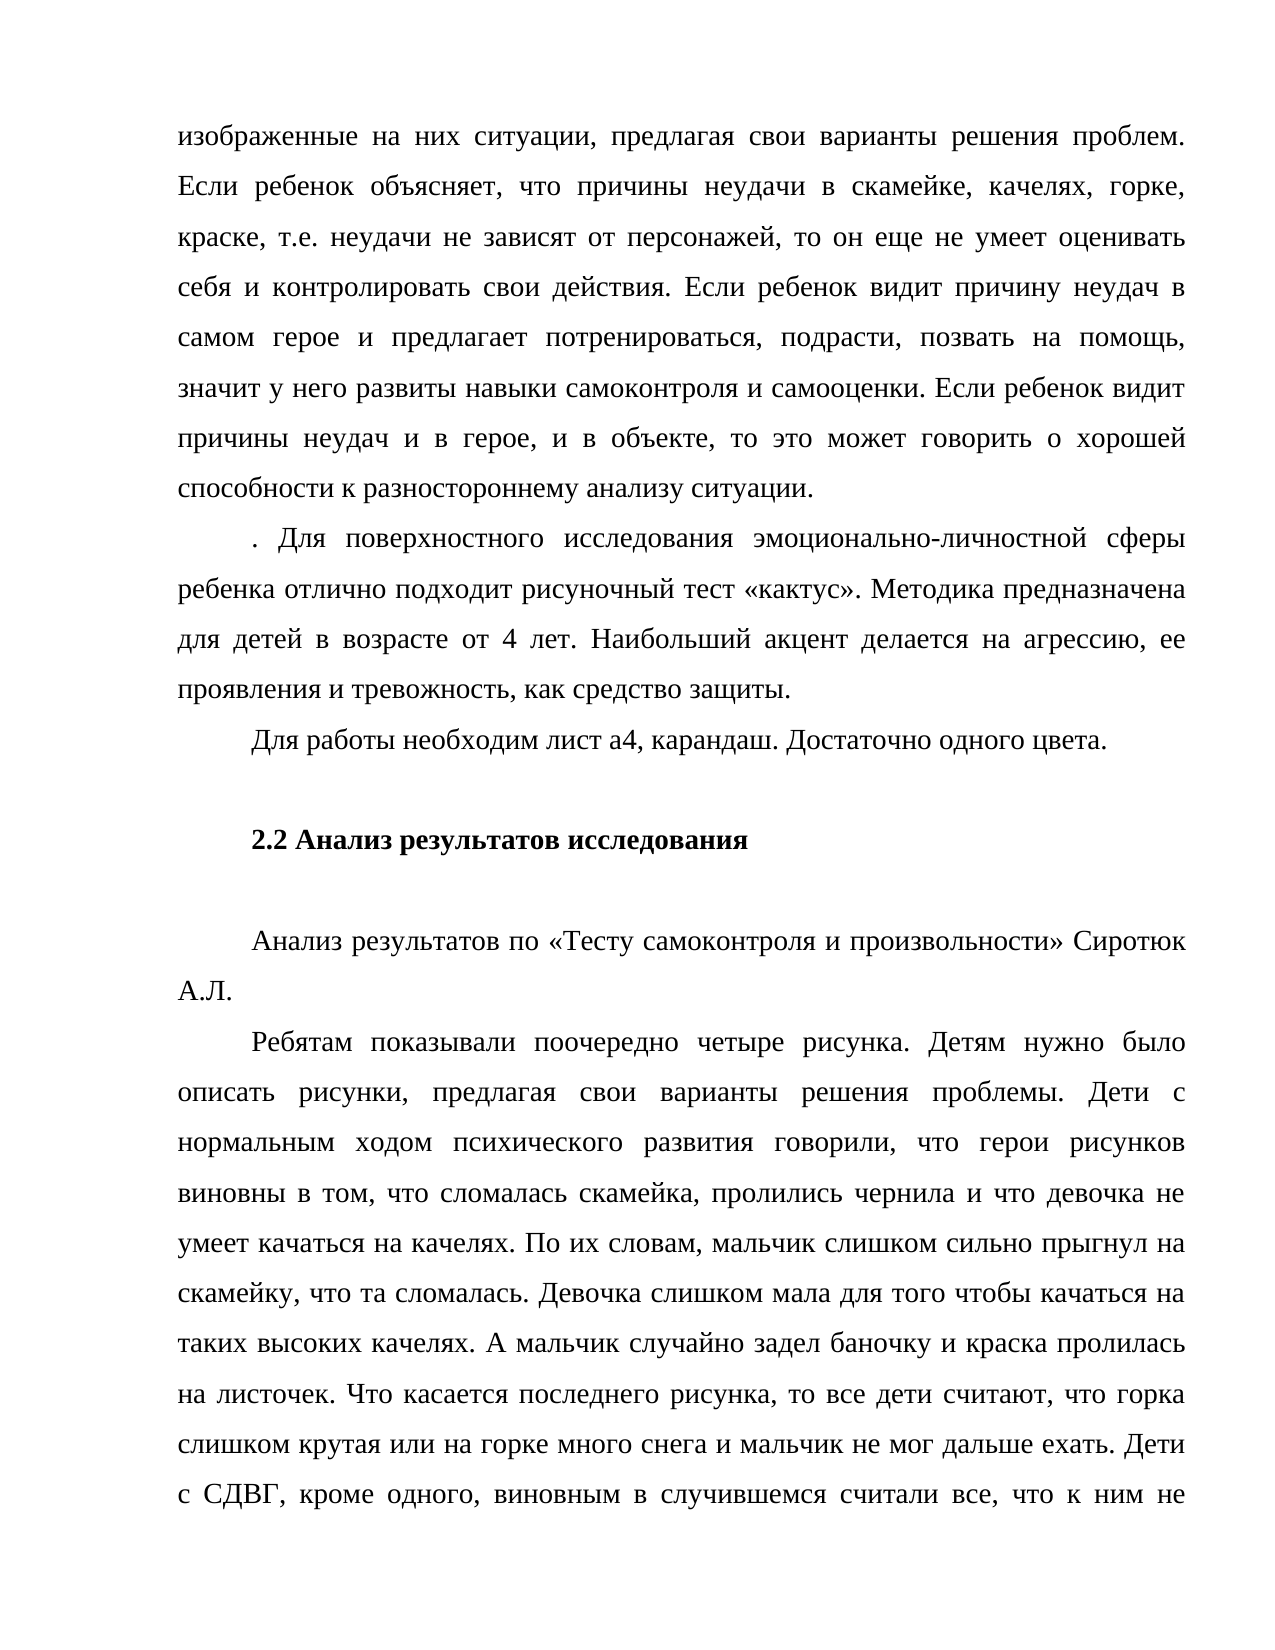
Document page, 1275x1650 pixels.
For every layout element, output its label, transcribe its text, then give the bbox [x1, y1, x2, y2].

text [177, 1024, 1186, 1510]
text Для работы необходим лист а4, карандаш. Достаточно одного цвета. [177, 722, 1186, 755]
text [177, 118, 1186, 504]
text Анализ результатов по «Тесту самоконтроля и произвольности» Сиротюк А.Л. [177, 923, 1186, 1007]
text 2.2 Анализ результатов исследования [177, 822, 1186, 856]
text . Для поверхностного исследования эмоционально-личностной сферы ребенка отлично подходит рисуночный тест «кактус». Методика предназначена для детей в возрасте от 4 лет. Наибольший акцент делается на агрессию, ее проявления и тревожность, как средство защиты. [177, 521, 1186, 705]
